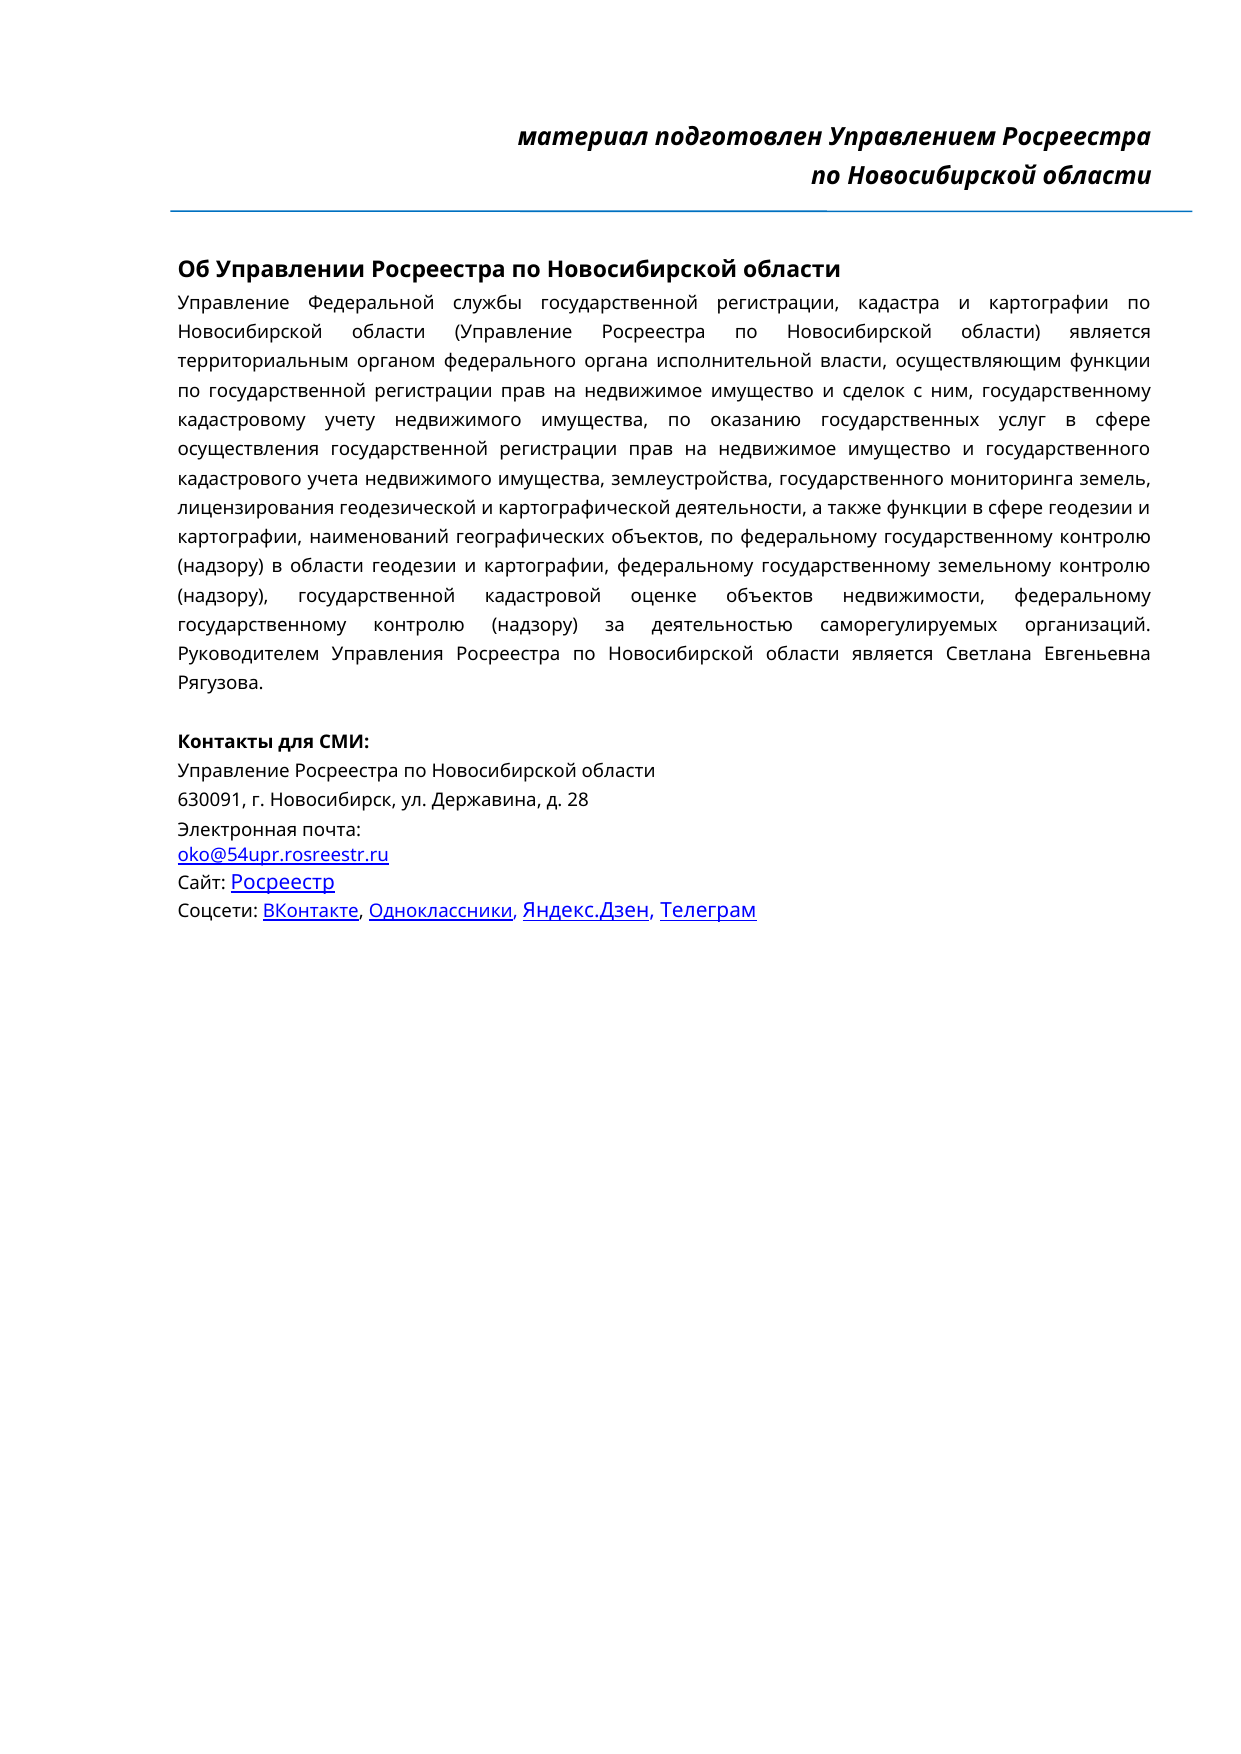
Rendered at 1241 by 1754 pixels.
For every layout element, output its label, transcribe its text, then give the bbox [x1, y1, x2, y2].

text oko@54upr.rosreestr.ru [177, 842, 1152, 867]
text 630091, г. Новосибирск, ул. Державина, д. 28 [177, 787, 1152, 812]
text Соцсети: ВКонтакте, Одноклассники, Яндекс.Дзен, Телеграм [177, 896, 1152, 924]
text Управление Федеральной службы государственной регистрации, кадастра и картографии по Новосибирской области (Управление Росреестра по Новосибирской области) является территориальным органом федерального органа исполнительной власти, осуществляющим функции по государственной регистрации прав на недвижимое имущество и сделок с ним, государственному кадастровому учету недвижимого имущества, по оказанию государственных услуг в сфере осуществления государственной регистрации прав на недвижимое имущество и государственного кадастрового учета недвижимого имущества, землеустройства, государственного мониторинга земель, лицензирования геодезической и картографической деятельности, а также функции в сфере геодезии и картографии, наименований географических объектов, по федеральному государственному контролю (надзору) в области геодезии и картографии, федеральному государственному земельному контролю (надзору), государственной кадастровой оценке объектов недвижимости, федеральному государственному контролю (надзору) за деятельностью саморегулируемых организаций. Руководителем Управления Росреестра по Новосибирской области является Светлана Евгеньевна Рягузова. [177, 289, 1152, 695]
text Сайт: Росреестр [177, 867, 1152, 896]
text Управление Росреестра по Новосибирской области [177, 757, 1152, 783]
text Контакты для СМИ: [177, 728, 1152, 754]
text по Новосибирской области [177, 157, 1152, 191]
text Об Управлении Росреестра по Новосибирской области [177, 253, 1152, 284]
text Электронная почта: [177, 816, 1152, 842]
text материал подготовлен Управлением Росреестра [177, 118, 1152, 152]
